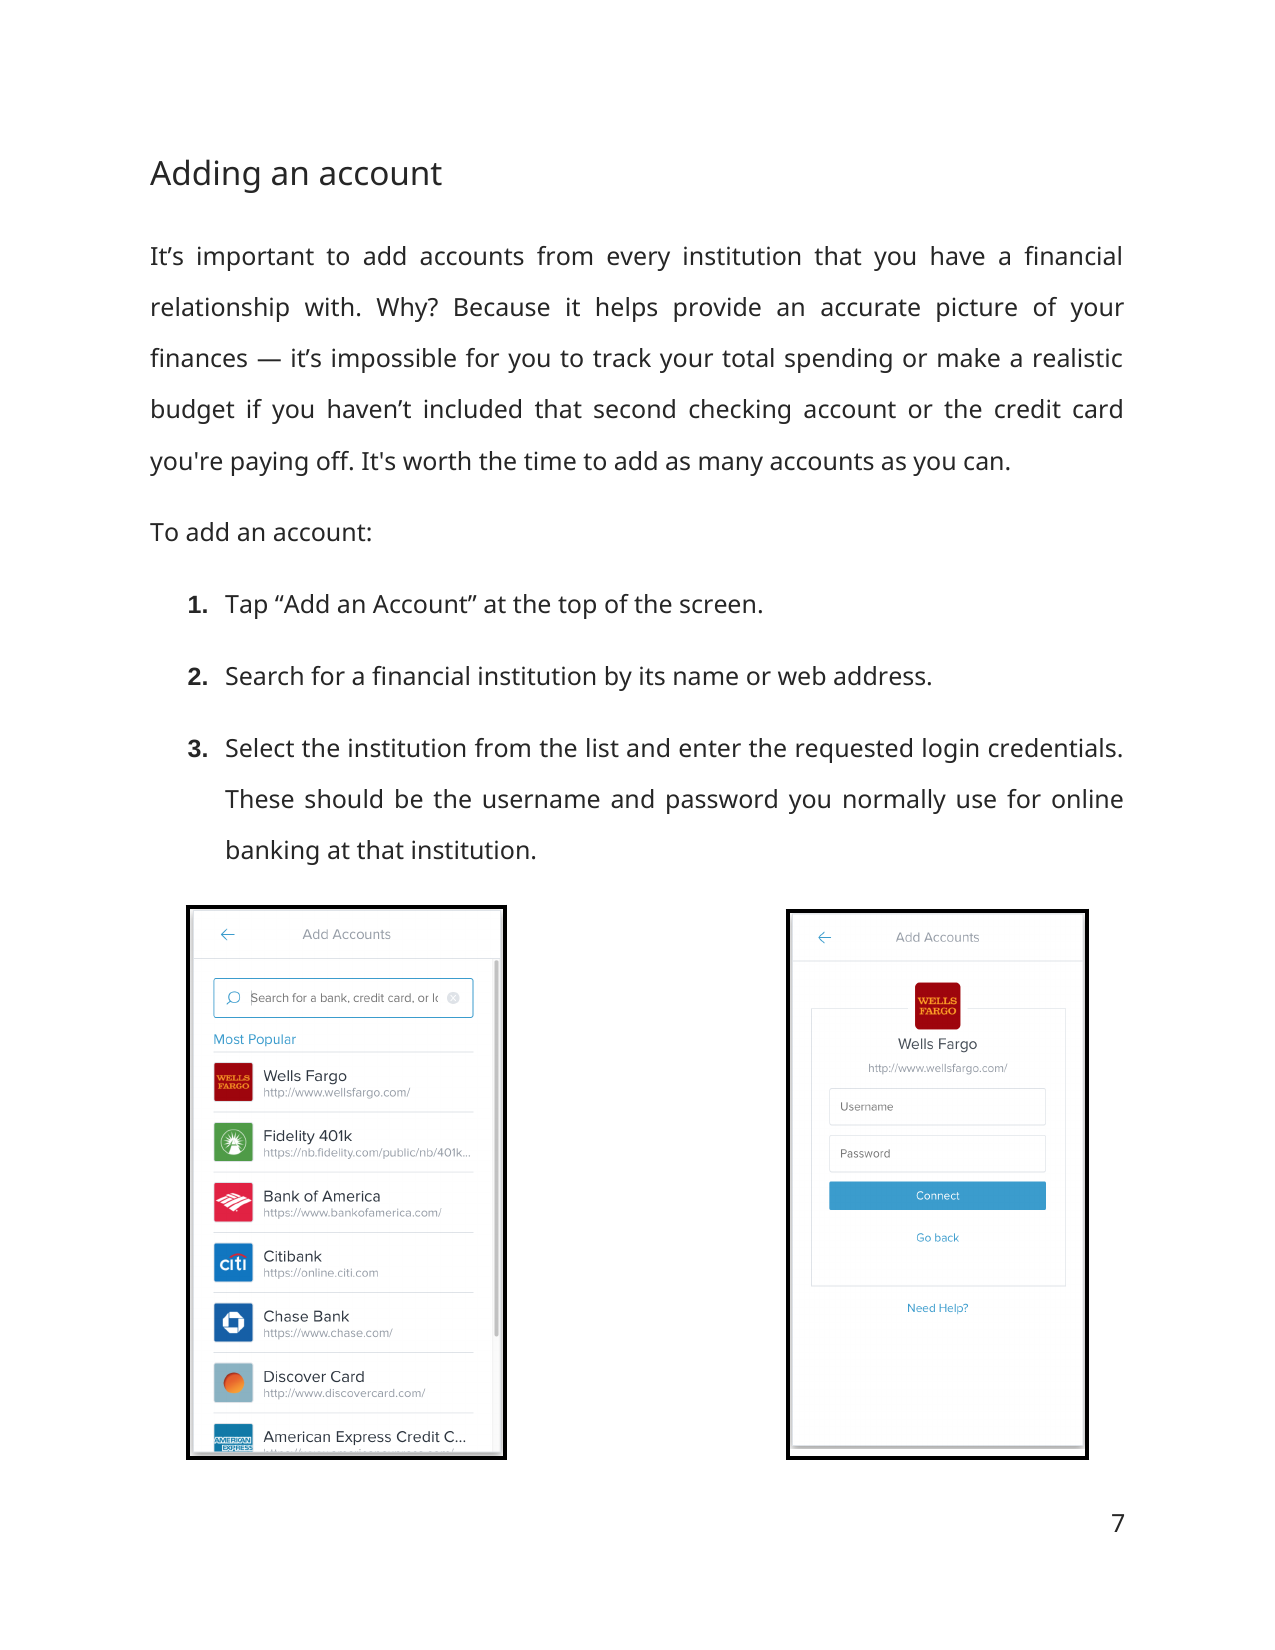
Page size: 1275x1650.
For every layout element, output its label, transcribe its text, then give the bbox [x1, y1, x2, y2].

text To add an account: [150, 515, 1125, 549]
list Tap “Add an Account” at the top of the screen. [187, 587, 1125, 621]
list Search for a financial institution by its name or web address. [187, 659, 1125, 693]
picture [190, 909, 503, 1456]
picture [790, 913, 1085, 1449]
list Select the institution from the list and enter the requested login credentials. These should be the username and password you normally use for online banking at that institution. [187, 731, 1125, 867]
subtitle Adding an account [150, 150, 1125, 195]
text It’s important to add accounts from every institution that you have a financial relationship with. Why? Because it helps provide an accurate picture of your finances — it’s impossible for you to track your total spending or make a realistic budget if you haven’t included that second checking account or the credit card you're paying off. It's worth the time to add as many accounts as you can. [150, 239, 1125, 477]
